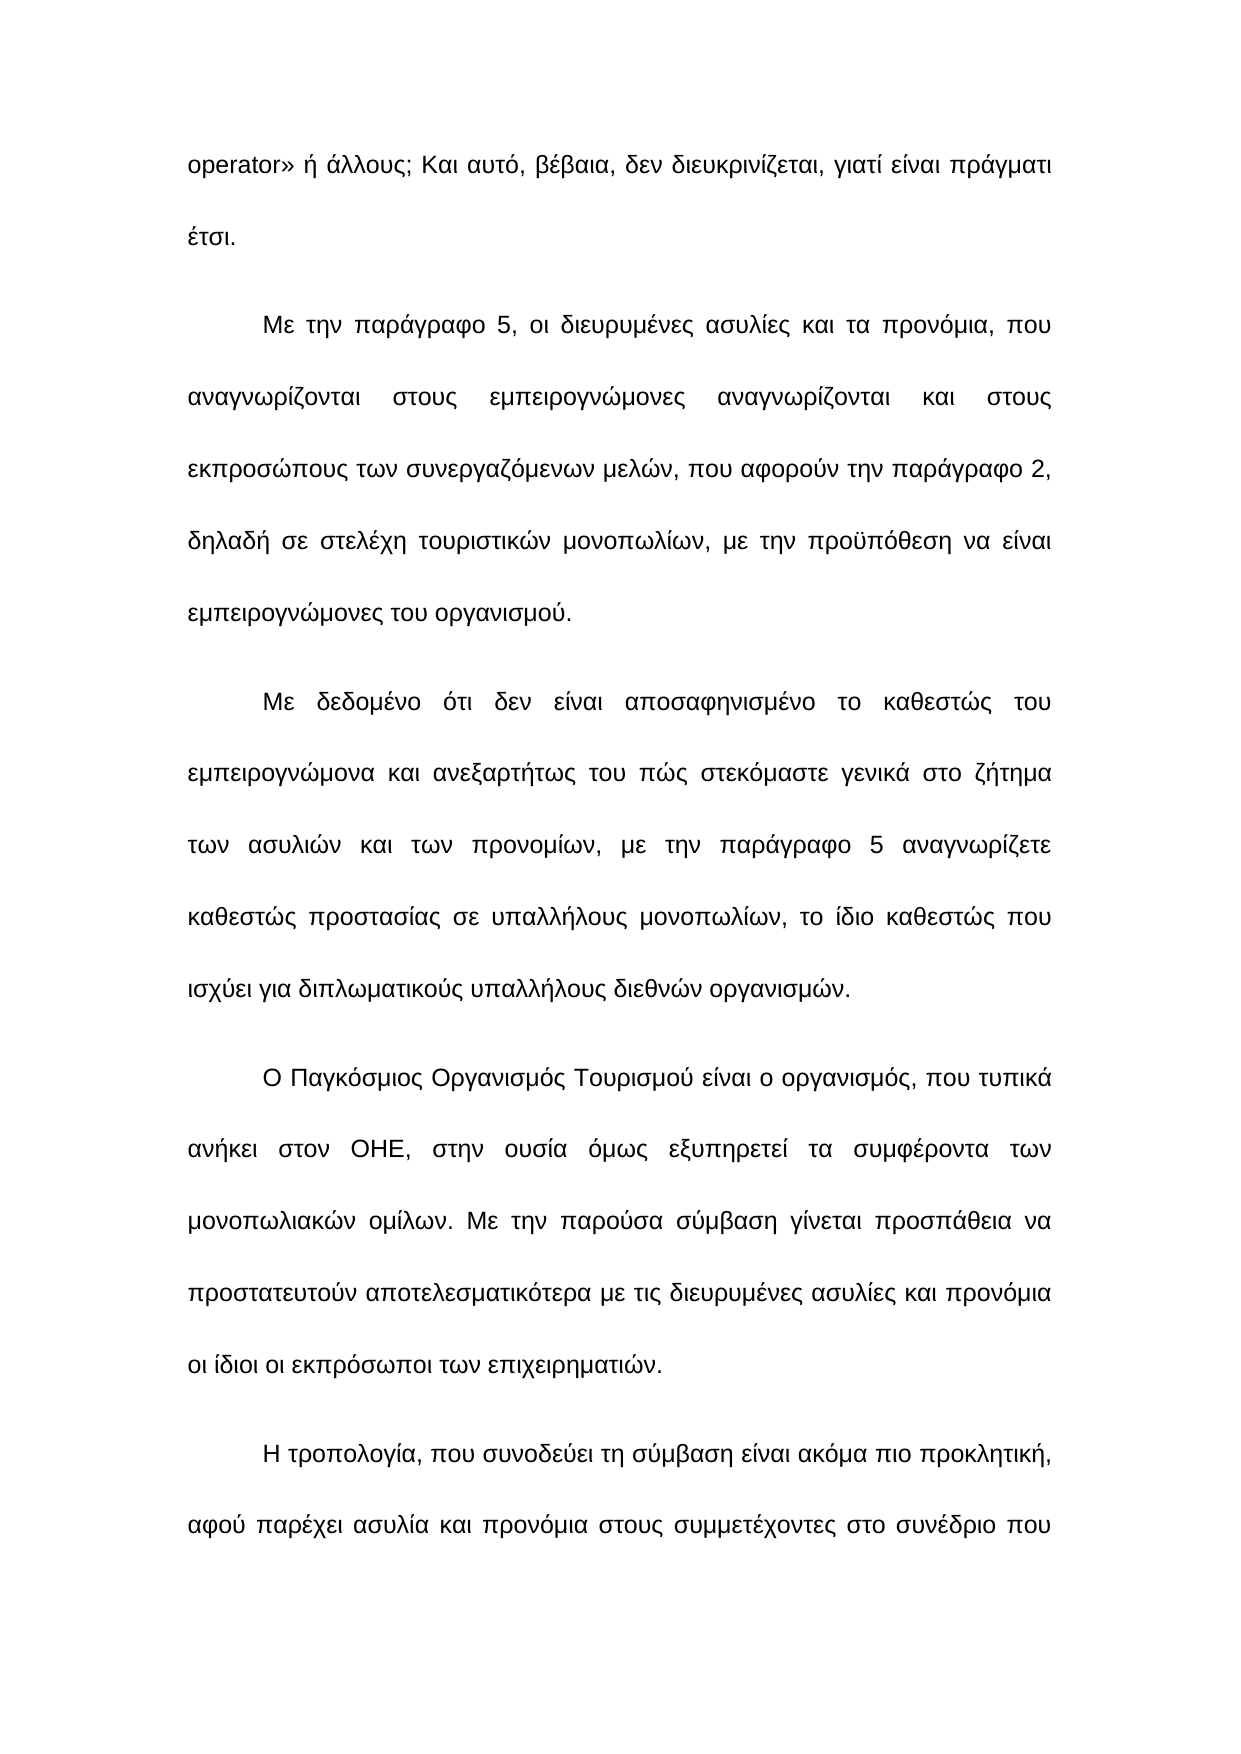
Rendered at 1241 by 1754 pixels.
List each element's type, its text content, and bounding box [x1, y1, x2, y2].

text Με την παράγραφο 5, οι διευρυμένες ασυλίες και τα προνόμια, που αναγνωρίζονται στους εμπειρογνώμονες αναγνωρίζονται και στους εκπροσώπους των συνεργαζόμενων μελών, που αφορούν την παράγραφο 2, δηλαδή σε στελέχη τουριστικών μονοπωλίων, με την προϋπόθεση να είναι εμπειρογνώμονες του οργανισμού. [187, 310, 1053, 627]
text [187, 150, 1053, 251]
text Με δεδομένο ότι δεν είναι αποσαφηνισμένο το καθεστώς του εμπειρογνώμονα και ανεξαρτήτως του πώς στεκόμαστε γενικά στο ζήτημα των ασυλιών και των προνομίων, με την παράγραφο 5 αναγνωρίζετε καθεστώς προστασίας σε υπαλλήλους μονοπωλίων, το ίδιο καθεστώς που ισχύει για διπλωματικούς υπαλλήλους διεθνών οργανισμών. [187, 686, 1053, 1003]
text Ο Παγκόσμιος Οργανισμός Τουρισμού είναι ο οργανισμός, που τυπικά ανήκει στον ΟΗΕ, στην ουσία όμως εξυπηρετεί τα συμφέροντα των μονοπωλιακών ομίλων. Με την παρούσα σύμβαση γίνεται προσπάθεια να προστατευτούν αποτελεσματικότερα με τις διευρυμένες ασυλίες και προνόμια οι ίδιοι οι εκπρόσωποι των επιχειρηματιών. [187, 1062, 1053, 1379]
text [187, 1438, 1053, 1539]
